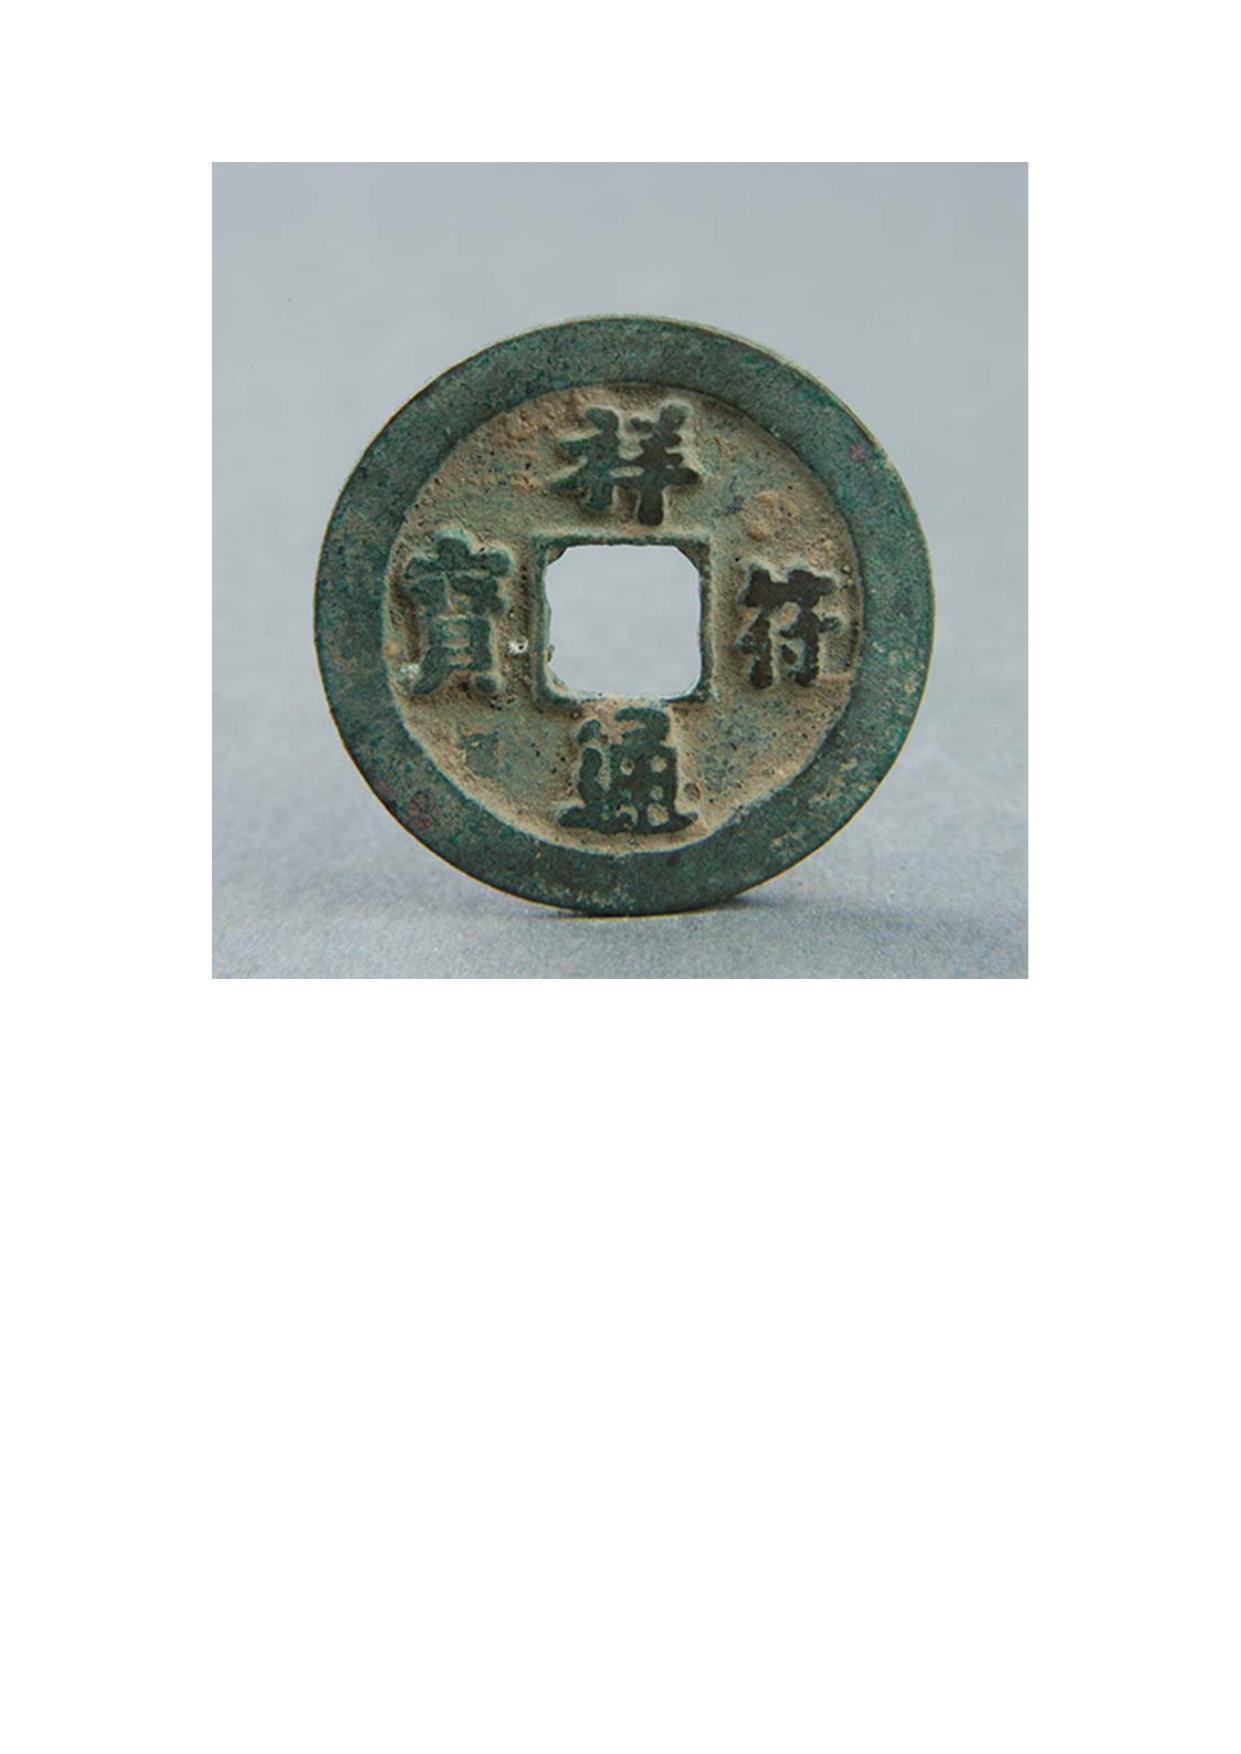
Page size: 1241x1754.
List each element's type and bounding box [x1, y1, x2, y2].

picture [211, 162, 1029, 979]
